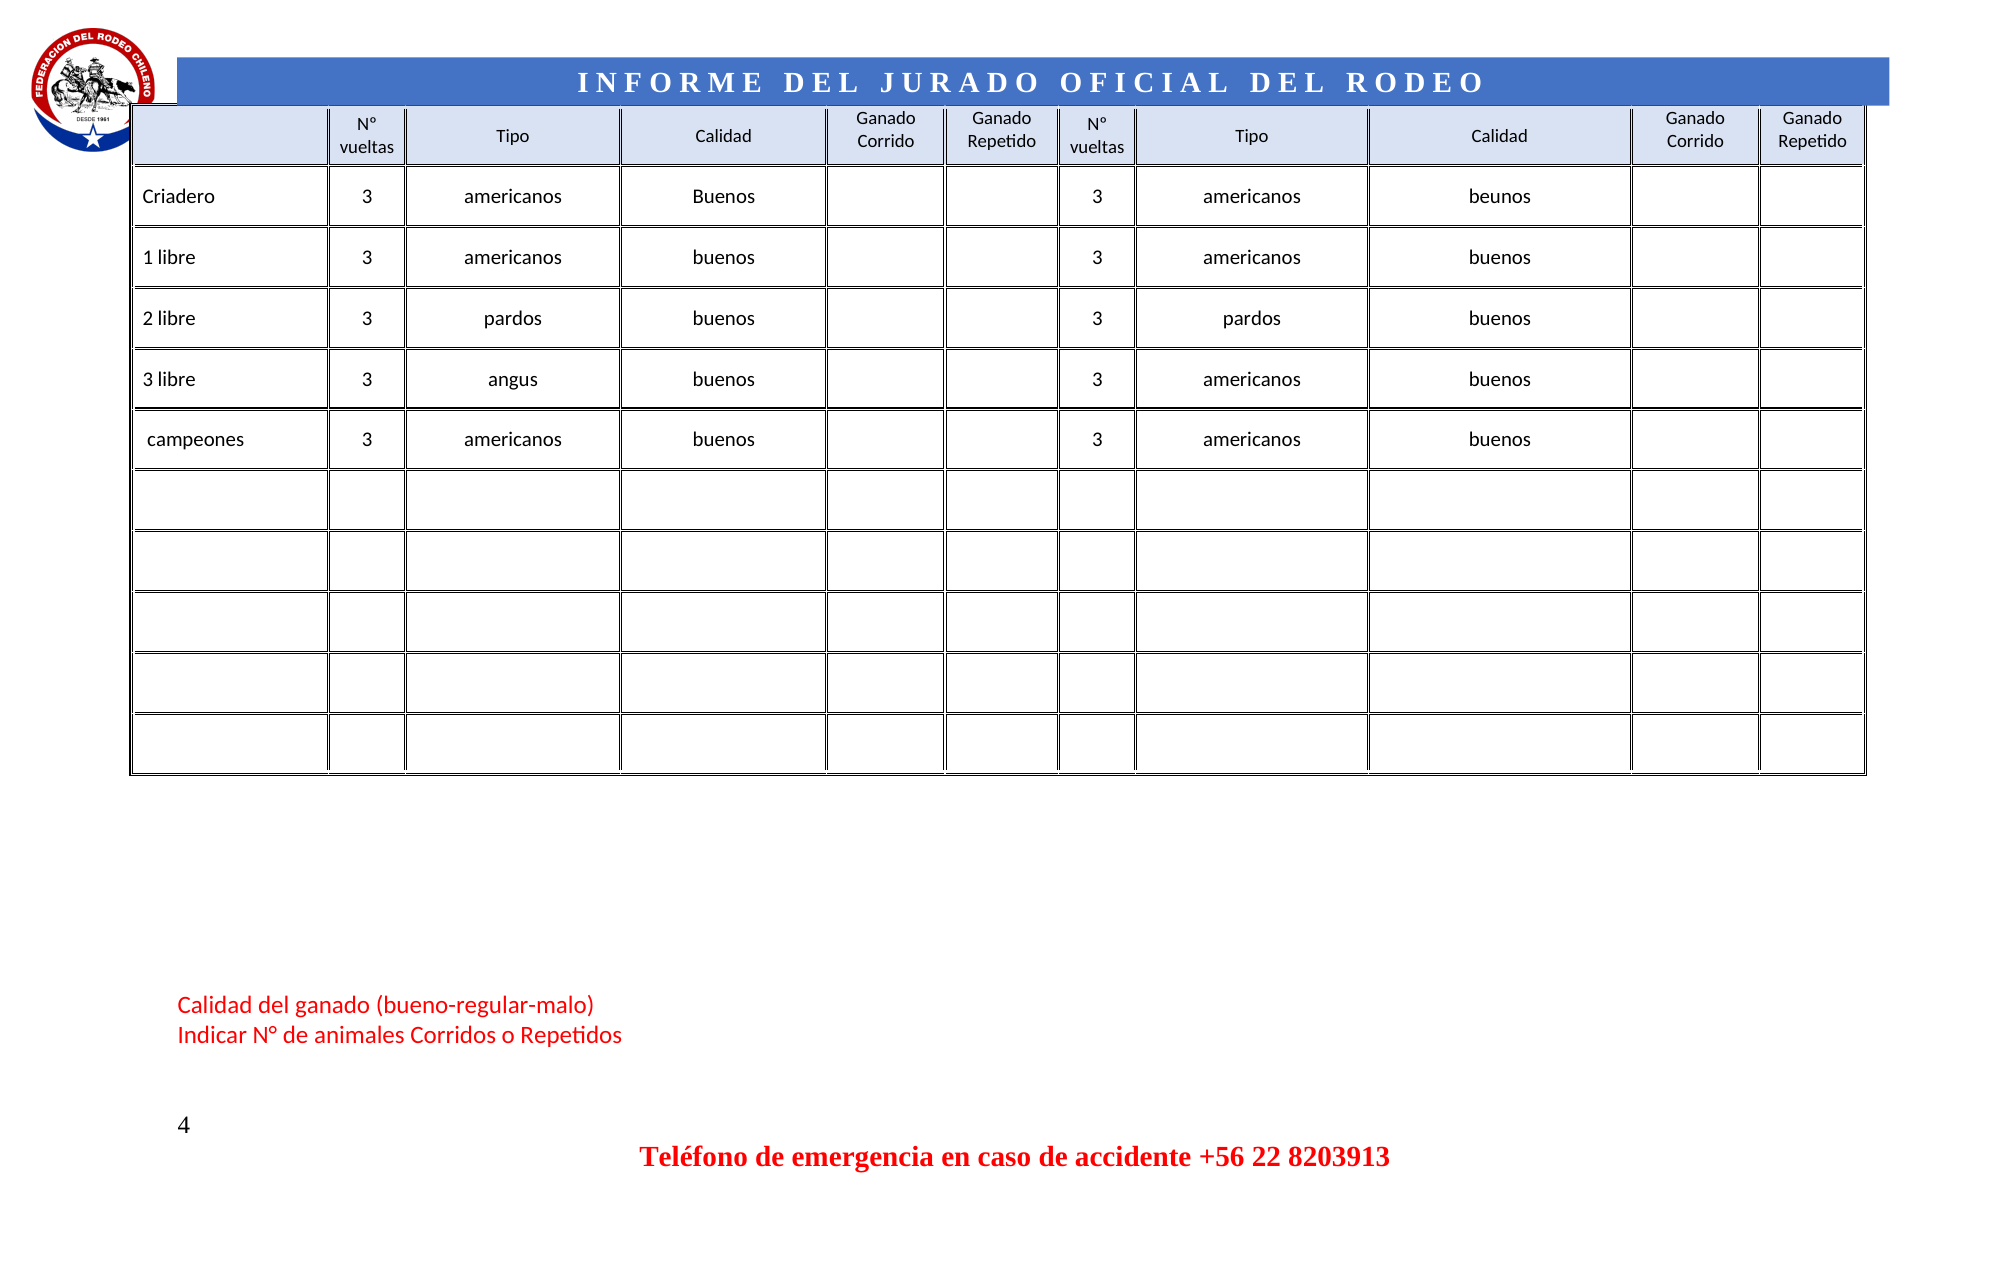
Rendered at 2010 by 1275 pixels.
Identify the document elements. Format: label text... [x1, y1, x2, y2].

table_cell Ganado Corrido [1631, 106, 1759, 164]
table_cell [407, 593, 619, 651]
table_cell [1633, 593, 1758, 651]
table_cell [1137, 593, 1367, 651]
table_cell [1368, 715, 1631, 772]
table_cell [827, 712, 945, 772]
table_cell [407, 654, 619, 712]
table_cell [131, 468, 328, 529]
table_cell [947, 654, 1057, 712]
table_cell [1761, 286, 1864, 347]
table_cell [405, 715, 620, 772]
table_cell buenos [622, 350, 825, 407]
table_cell [1136, 715, 1368, 772]
table_cell [1060, 471, 1134, 529]
table_cell [1370, 532, 1630, 590]
table_cell 3 libre [133, 347, 327, 407]
table_cell [622, 471, 825, 529]
table_cell [1631, 715, 1759, 772]
table_cell 3 [1060, 167, 1134, 225]
table_cell 1 libre [131, 225, 328, 286]
table_cell [330, 654, 404, 712]
table_cell [947, 167, 1057, 225]
table_cell [622, 654, 825, 712]
table_cell 3 [1060, 411, 1134, 468]
table_cell Tipo [1136, 106, 1368, 164]
table_cell 3 [1060, 228, 1134, 286]
table_cell Tipo [405, 106, 620, 164]
table_cell Ganado Corrido [827, 106, 945, 164]
table_cell angus [407, 350, 619, 407]
table_cell 3 [1060, 350, 1134, 407]
table_cell [622, 532, 825, 590]
table_cell [407, 532, 619, 590]
table_cell pardos [407, 289, 619, 347]
table_cell buenos [622, 411, 825, 468]
table_cell [330, 532, 404, 590]
table_cell americanos [407, 411, 619, 468]
table_cell [1370, 471, 1630, 529]
table_cell [1633, 289, 1758, 347]
table_cell 3 [330, 167, 404, 225]
table_cell Ganado Repetido [945, 106, 1058, 164]
table_cell [947, 289, 1057, 347]
table_cell 3 [330, 350, 404, 407]
table_cell [622, 593, 825, 651]
table_cell [947, 411, 1057, 468]
table_cell [828, 411, 943, 468]
table_cell 3 [330, 228, 404, 286]
table_cell [947, 532, 1057, 590]
table_cell [1633, 411, 1758, 468]
table_cell [1760, 225, 1865, 286]
table_cell buenos [622, 289, 825, 347]
table_cell [330, 593, 404, 651]
table_cell [1760, 164, 1865, 225]
text Calidad del ganado (bueno-regular-malo) [177, 989, 1890, 1020]
table_cell americanos [1137, 411, 1367, 468]
table_cell buenos [1370, 289, 1630, 347]
table_cell [947, 471, 1057, 529]
table_cell [1633, 471, 1758, 529]
table_cell [828, 532, 943, 590]
table_cell [330, 471, 404, 529]
table_cell [1060, 532, 1134, 590]
table_cell americanos [407, 167, 619, 225]
table_header Serie [133, 106, 328, 164]
table_cell [1633, 167, 1758, 225]
table_cell Buenos [622, 167, 825, 225]
table_cell [828, 167, 943, 225]
table_cell [133, 651, 327, 712]
table_cell pardos [1137, 289, 1367, 347]
table_cell [1760, 712, 1864, 772]
table_cell [828, 654, 943, 712]
table_cell Ganado Repetido [1760, 106, 1864, 164]
table_cell beunos [1370, 167, 1630, 225]
table_cell 3 [330, 289, 404, 347]
table_cell americanos [407, 228, 619, 286]
table_cell [945, 715, 1058, 772]
table_cell [1059, 712, 1136, 772]
table_cell [620, 712, 827, 772]
table_cell [1633, 228, 1758, 286]
table_cell [407, 471, 619, 529]
table_cell [328, 715, 405, 772]
table_cell americanos [1137, 167, 1367, 225]
table_cell [1137, 654, 1367, 712]
table_cell [133, 712, 328, 772]
table_cell [1761, 651, 1864, 712]
table_cell 3 [330, 411, 404, 468]
table_cell [828, 350, 943, 407]
table_cell [947, 228, 1057, 286]
table_cell [1060, 593, 1134, 651]
table_cell [1761, 347, 1864, 407]
table_cell [1370, 654, 1630, 712]
table_cell [1137, 532, 1367, 590]
table_cell [947, 350, 1057, 407]
table_cell 2 libre [133, 286, 327, 347]
table_cell [131, 529, 328, 590]
table_cell [1137, 471, 1367, 529]
table_cell [1633, 532, 1758, 590]
table_cell buenos [1370, 350, 1630, 407]
table_cell [828, 471, 943, 529]
table_cell Calidad [1368, 106, 1631, 164]
table_cell [131, 590, 328, 651]
table_cell Nº vueltas [1059, 106, 1136, 164]
table_cell Criadero [131, 164, 328, 225]
table_cell [828, 228, 943, 286]
table_cell [947, 593, 1057, 651]
text Indicar N° de animales Corridos o Repetidos [177, 1020, 1890, 1050]
table_cell buenos [1370, 411, 1630, 468]
table_cell [1760, 529, 1865, 590]
table_cell [1370, 593, 1630, 651]
table_cell buenos [622, 228, 825, 286]
table_cell [1761, 408, 1864, 468]
table_cell campeones [133, 408, 327, 468]
table_cell [1760, 468, 1865, 529]
table_cell Calidad [620, 106, 827, 164]
table_cell americanos [1137, 350, 1367, 407]
table_cell [1060, 654, 1134, 712]
picture [31, 28, 155, 152]
table_cell [1633, 350, 1758, 407]
table_cell americanos [1137, 228, 1367, 286]
table_cell [1760, 590, 1865, 651]
table_cell 3 [1060, 289, 1134, 347]
table_cell [828, 593, 943, 651]
table_cell buenos [1370, 228, 1630, 286]
table_cell Nº vueltas [328, 106, 405, 164]
table_cell [1633, 654, 1758, 712]
table_cell [828, 289, 943, 347]
